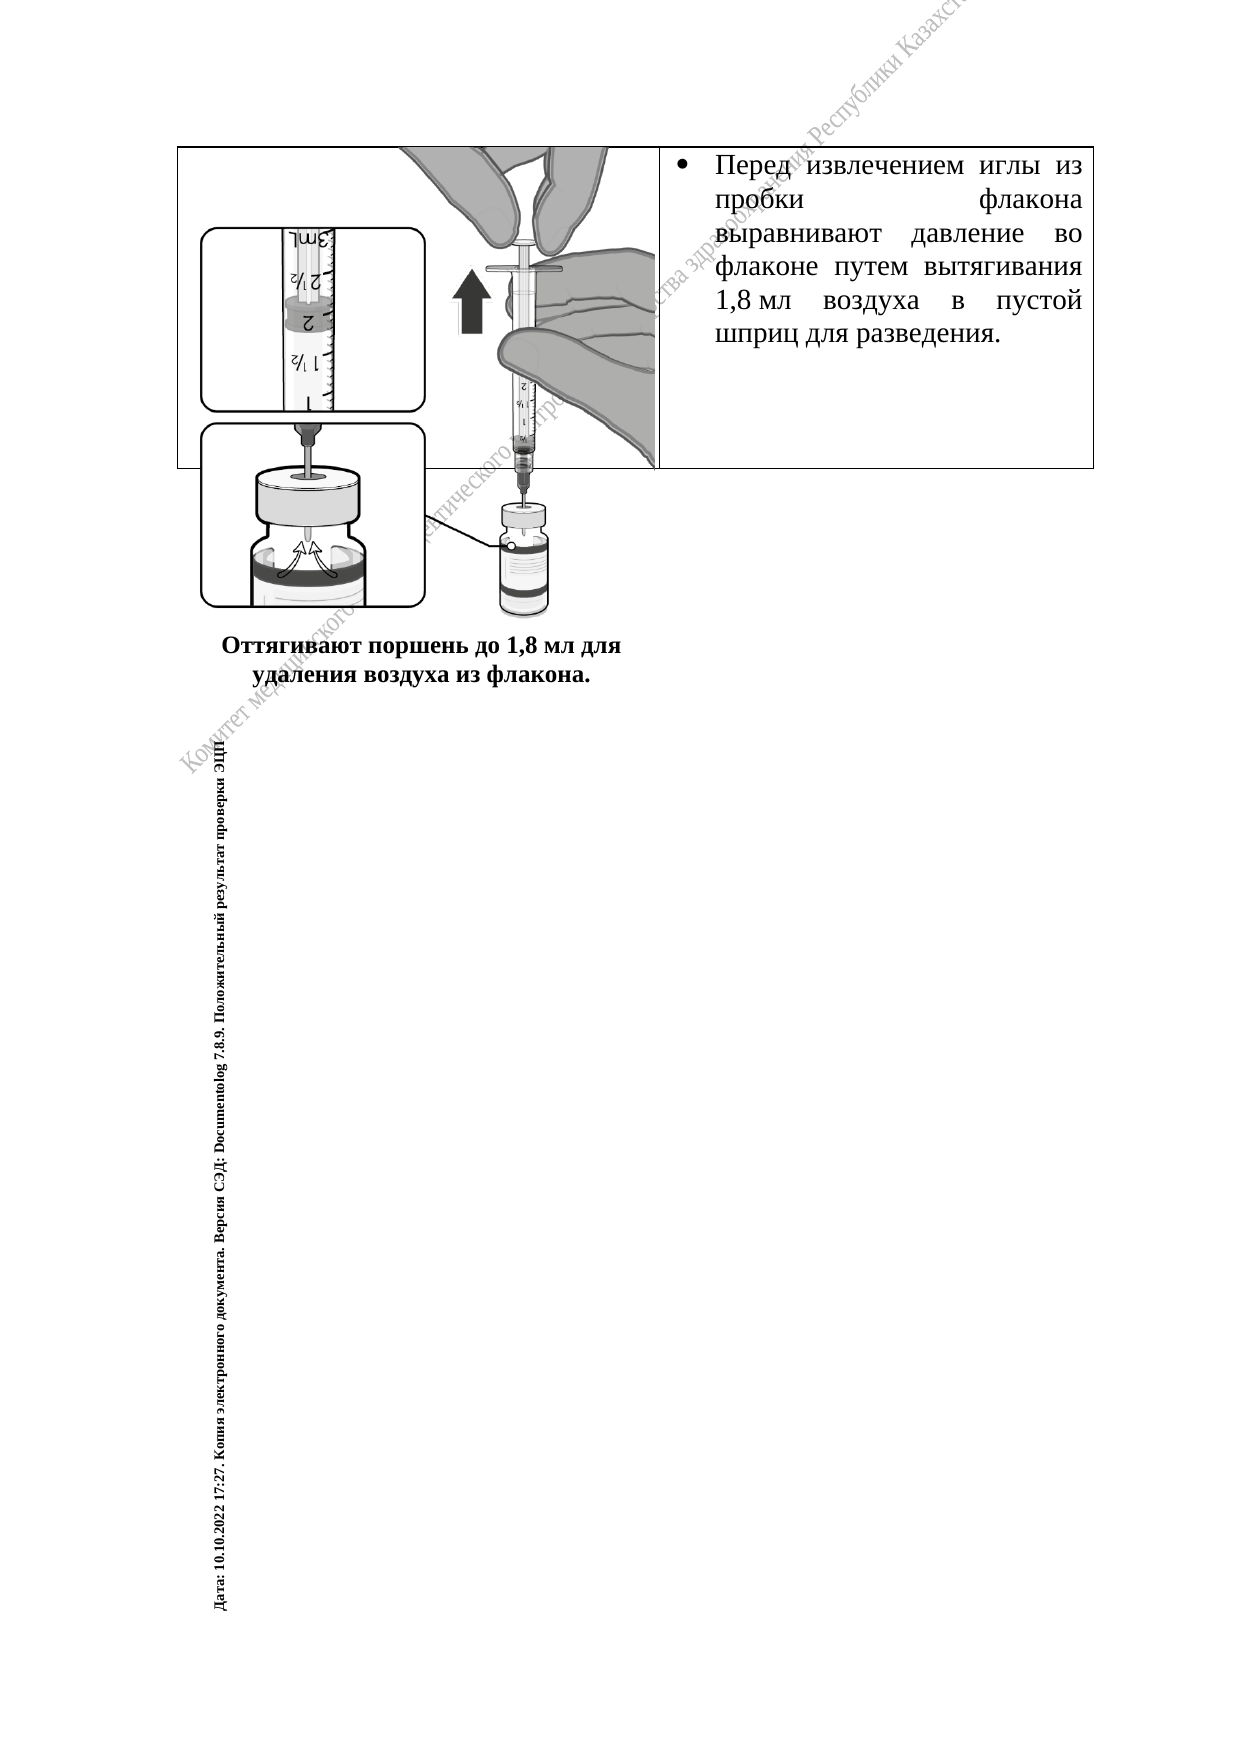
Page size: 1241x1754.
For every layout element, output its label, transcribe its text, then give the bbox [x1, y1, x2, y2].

table_cell [178, 148, 188, 468]
picture [188, 147, 655, 621]
table_cell Перед извлечением иглы из пробки флакона выравнивают давление во флаконе путем вытягивания 1,8 мл воздуха в пустой шприц для разведения. [660, 148, 1093, 468]
table_cell [655, 148, 659, 468]
